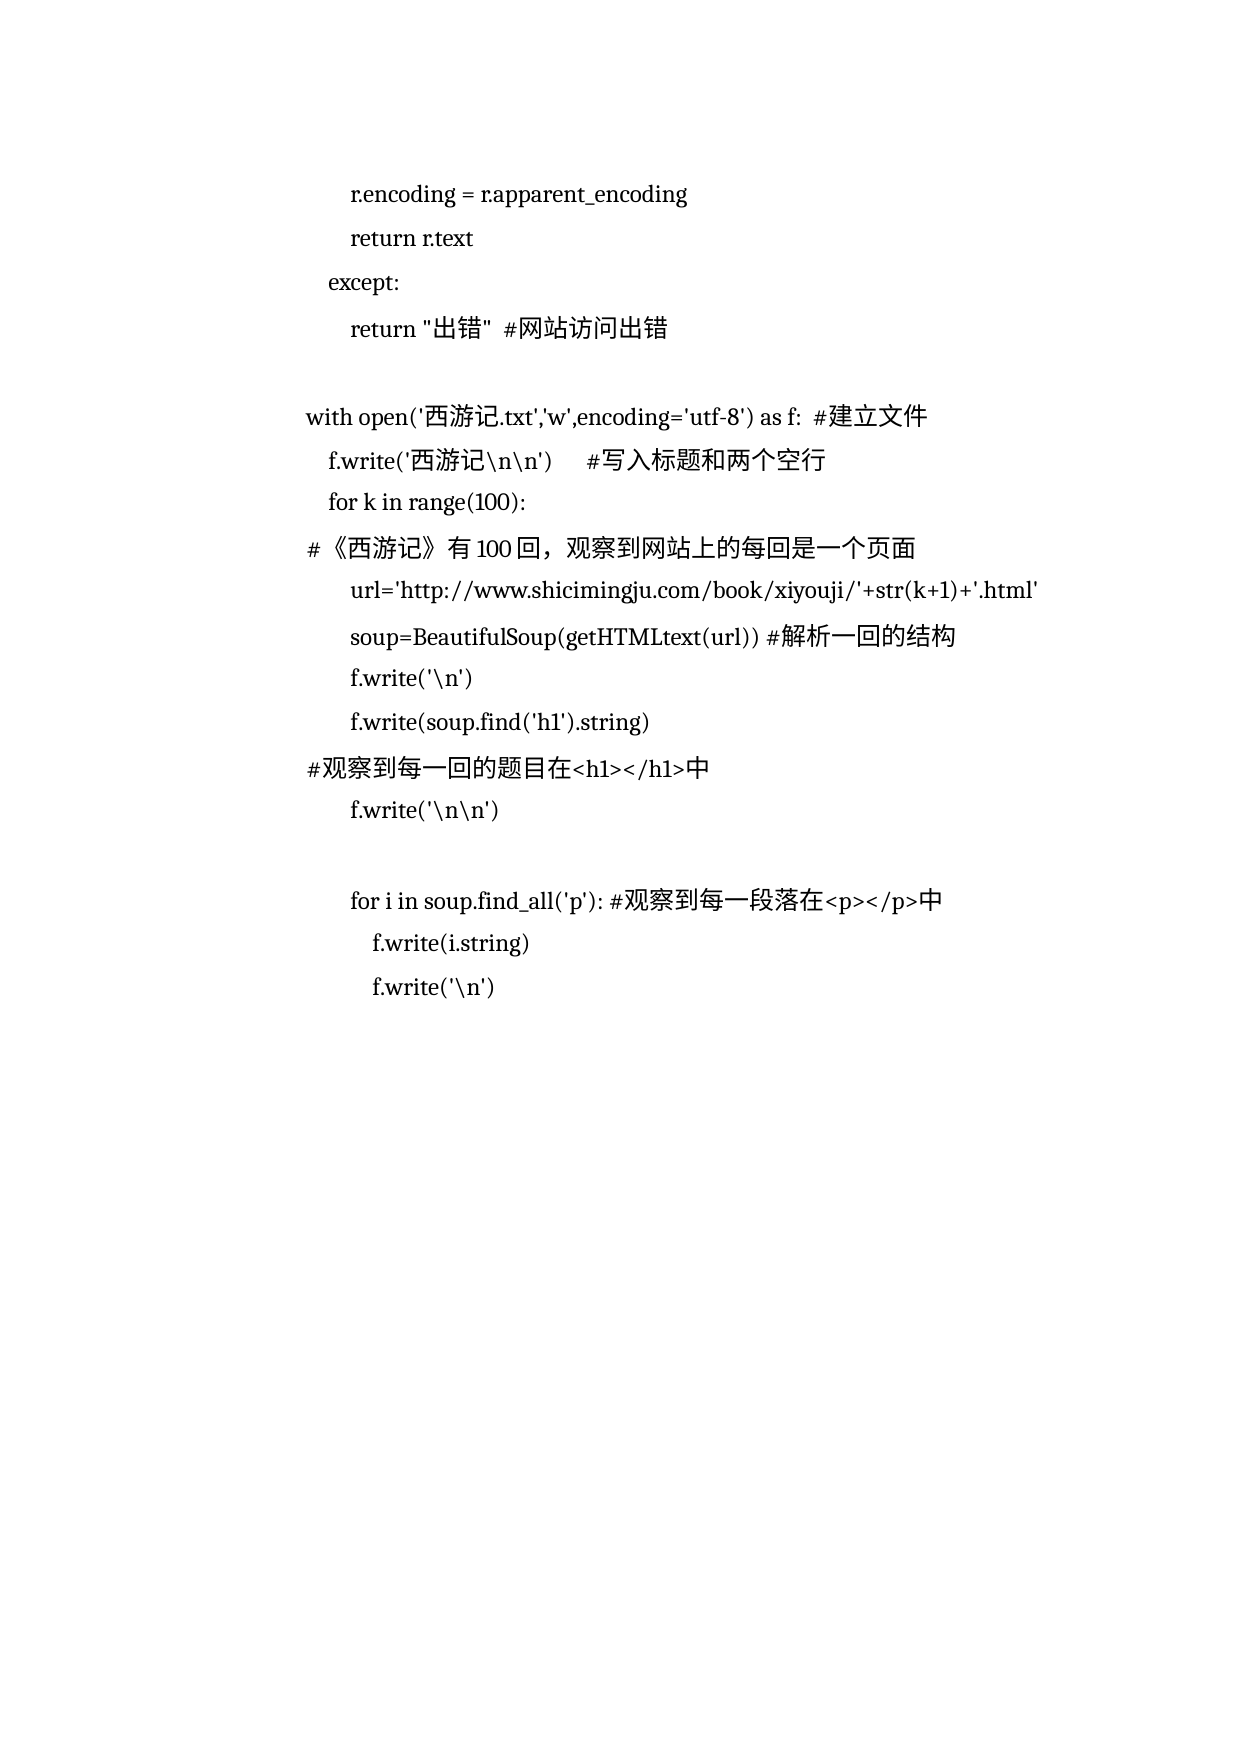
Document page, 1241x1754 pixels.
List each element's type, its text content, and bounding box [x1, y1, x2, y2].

list #《西游记》有100回，观察到网站上的每回是一个页面 [262, 524, 1053, 568]
list r.encoding = r.apparent_encoding [262, 172, 1053, 216]
list for k in range(100): [262, 480, 1053, 524]
list f.write('\n') [262, 657, 1053, 701]
list f.write(i.string) [262, 921, 1053, 965]
list for i in soup.find_all('p'): #观察到每一段落在<p></p>中 [262, 877, 1053, 921]
list f.write('\n\n') [262, 789, 1053, 833]
list with open('西游记.txt','w',encoding='utf-8') as f: #建立文件 [262, 392, 1053, 436]
list soup=BeautifulSoup(getHTMLtext(url)) #解析一回的结构 [262, 613, 1053, 657]
list f.write('西游记\n\n') #写入标题和两个空行 [262, 436, 1053, 480]
list f.write(soup.find('h1').string) [262, 701, 1053, 745]
list #观察到每一回的题目在<h1></h1>中 [262, 745, 1053, 789]
list f.write('\n') [262, 965, 1053, 1009]
list return r.text [262, 216, 1053, 260]
list return "出错" #网站访问出错 [262, 304, 1053, 348]
list url='http://www.shicimingju.com/book/xiyouji/'+str(k+1)+'.html' [262, 568, 1053, 613]
list except: [262, 260, 1053, 304]
